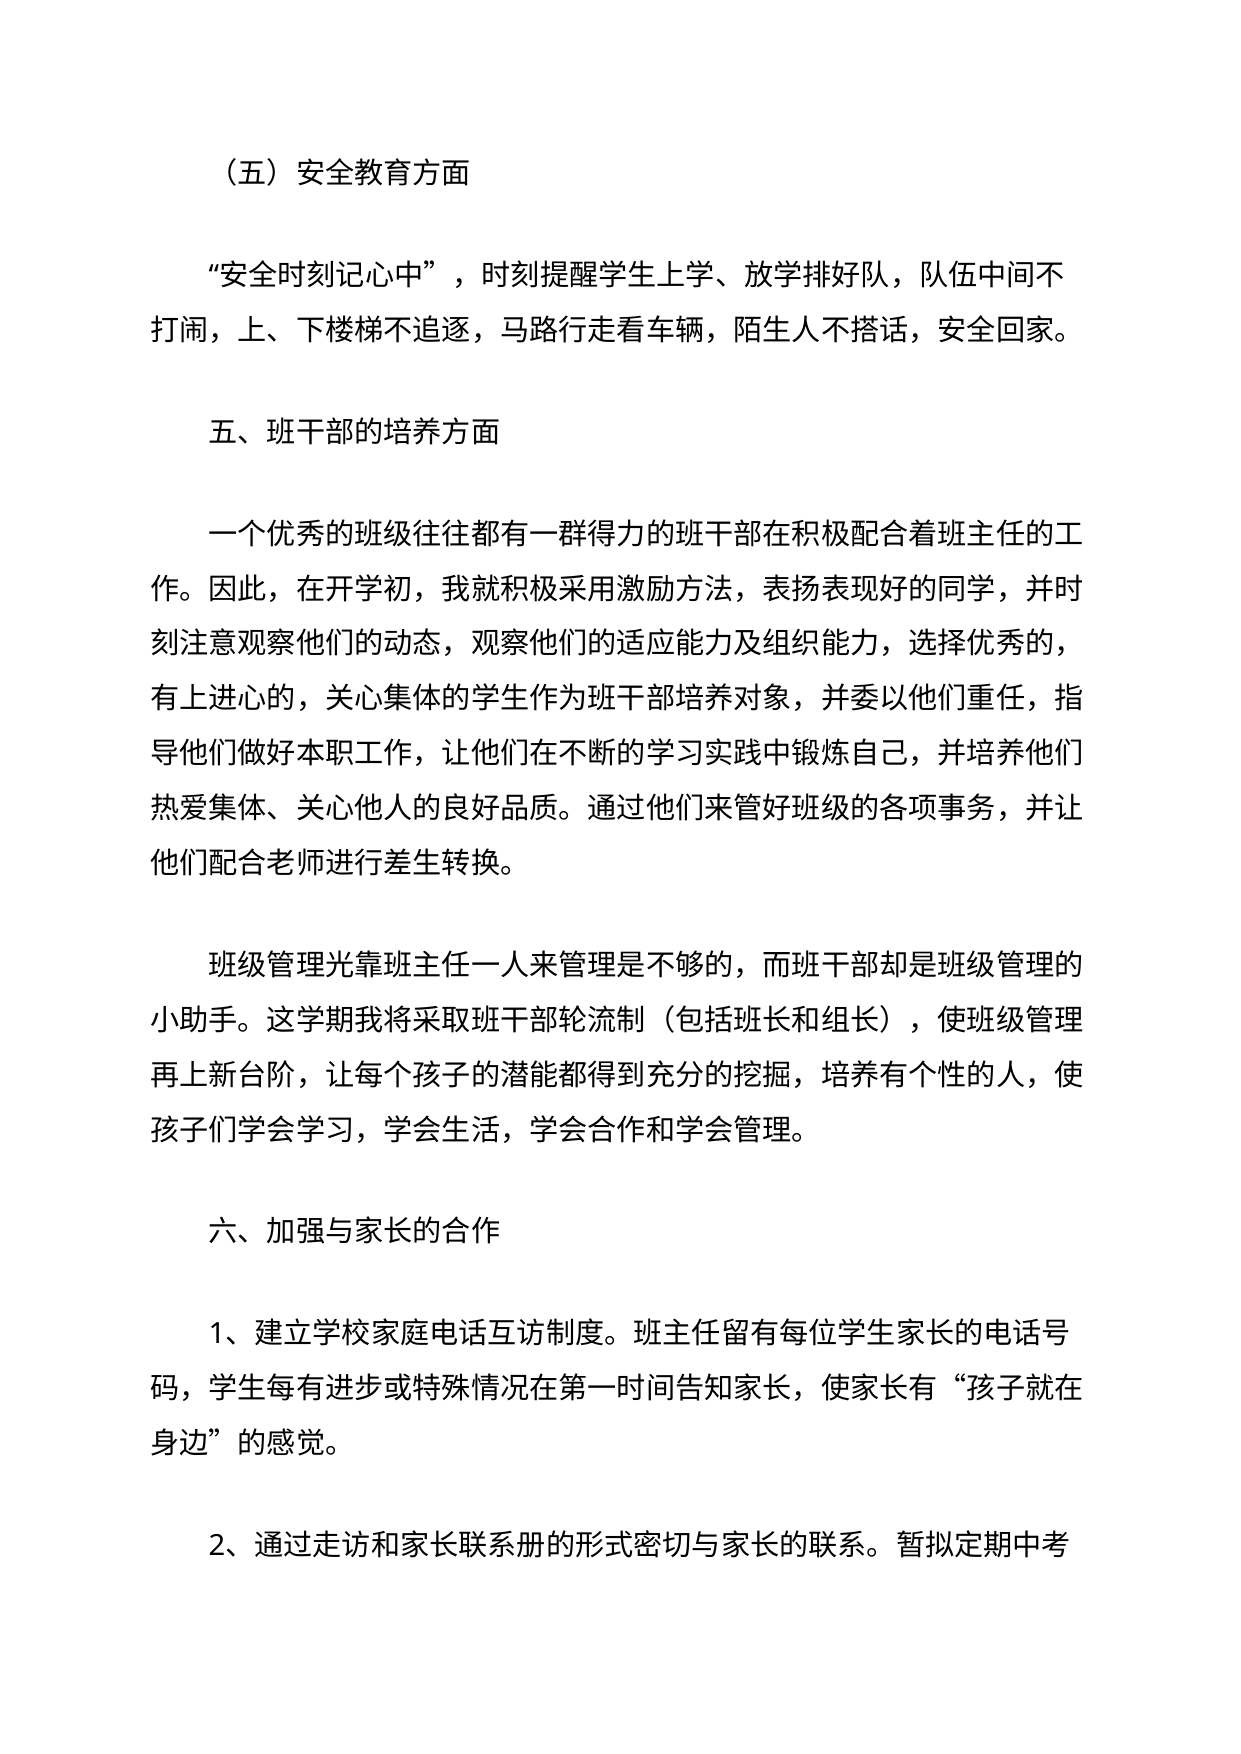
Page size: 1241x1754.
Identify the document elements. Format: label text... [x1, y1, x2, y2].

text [150, 1521, 1090, 1564]
text 班级管理光靠班主任一人来管理是不够的，而班干部却是班级管理的小助手。这学期我将采取班干部轮流制（包括班长和组长），使班级管理再上新台阶，让每个孩子的潜能都得到充分的挖掘，培养有个性的人，使孩子们学会学习，学会生活，学会合作和学会管理。 [150, 941, 1090, 1148]
text 一个优秀的班级往往都有一群得力的班干部在积极配合着班主任的工作。因此，在开学初，我就积极采用激励方法，表扬表现好的同学，并时刻注意观察他们的动态，观察他们的适应能力及组织能力，选择优秀的，有上进心的，关心集体的学生作为班干部培养对象，并委以他们重任，指导他们做好本职工作，让他们在不断的学习实践中锻炼自己，并培养他们热爱集体、关心他人的良好品质。通过他们来管好班级的各项事务，并让他们配合老师进行差生转换。 [150, 510, 1090, 882]
text （五）安全教育方面 [150, 150, 1090, 192]
text 六、加强与家长的合作 [150, 1208, 1090, 1250]
text 五、班干部的培养方面 [150, 408, 1090, 451]
text 1、建立学校家庭电话互访制度。班主任留有每位学生家长的电话号码，学生每有进步或特殊情况在第一时间告知家长，使家长有“孩子就在身边”的感觉。 [150, 1310, 1090, 1462]
text “安全时刻记心中”，时刻提醒学生上学、放学排好队，队伍中间不打闹，上、下楼梯不追逐，马路行走看车辆，陌生人不搭话，安全回家。 [150, 252, 1090, 349]
